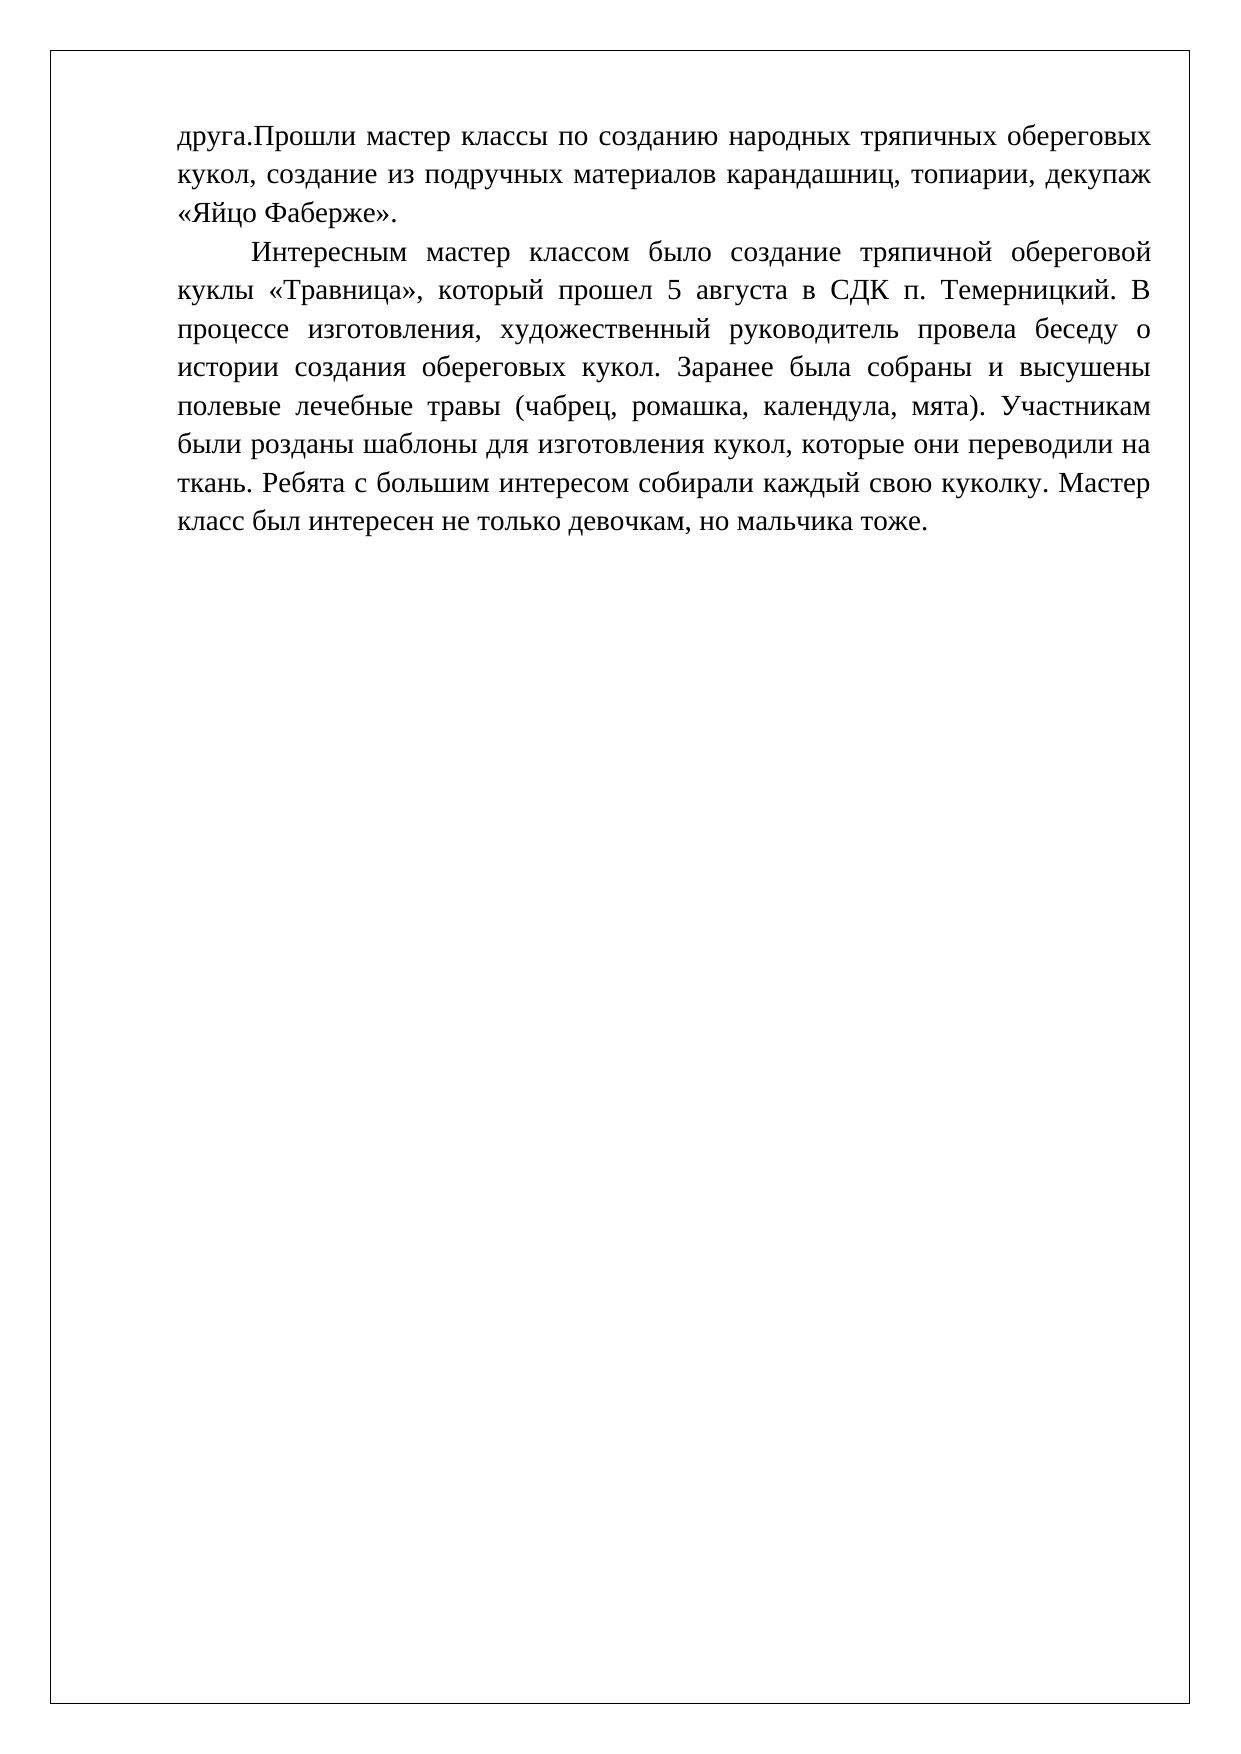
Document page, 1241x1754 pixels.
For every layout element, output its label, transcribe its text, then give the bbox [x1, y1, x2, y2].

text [177, 118, 1152, 229]
text Интересным мастер классом было создание тряпичной обереговой куклы «Травница», который прошел 5 августа в СДК п. Темерницкий. В процессе изготовления, художественный руководитель провела беседу о истории создания обереговых кукол. Заранее была собраны и высушены полевые лечебные травы (чабрец, ромашка, календула, мята). Участникам были розданы шаблоны для изготовления кукол, которые они переводили на ткань. Ребята с большим интересом собирали каждый свою куколку. Мастер класс был интересен не только девочкам, но мальчика тоже. [177, 234, 1152, 537]
